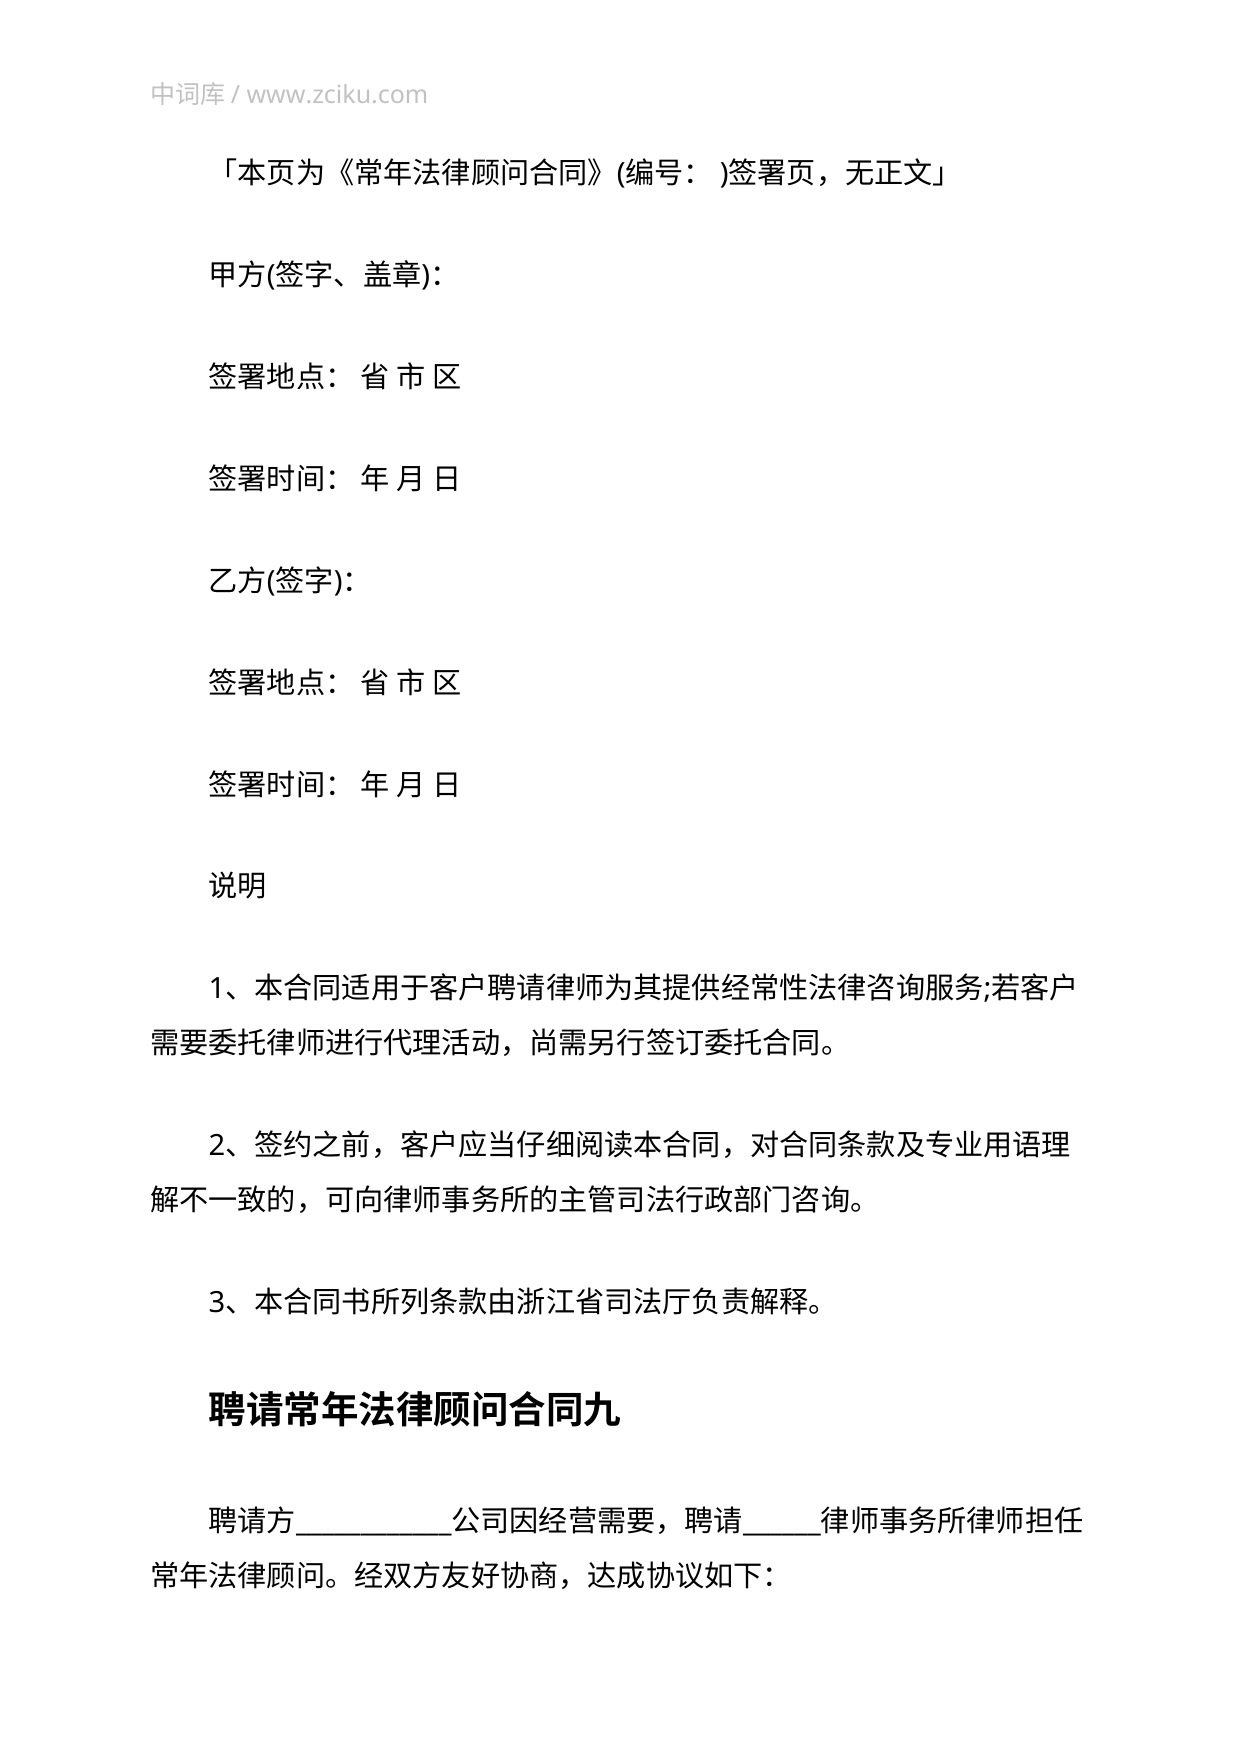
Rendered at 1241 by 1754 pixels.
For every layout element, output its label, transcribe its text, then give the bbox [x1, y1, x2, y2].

text 3、本合同书所列条款由浙江省司法厅负责解释。 [150, 1278, 1090, 1321]
text 聘请常年法律顾问合同九 [150, 1380, 1090, 1434]
text 乙方(签字)： [150, 557, 1090, 600]
text 1、本合同适用于客户聘请律师为其提供经常性法律咨询服务;若客户需要委托律师进行代理活动，尚需另行签订委托合同。 [150, 965, 1090, 1062]
text 2、签约之前，客户应当仔细阅读本合同，对合同条款及专业用语理解不一致的，可向律师事务所的主管司法行政部门咨询。 [150, 1122, 1090, 1219]
text 签署地点： 省 市 区 [150, 659, 1090, 702]
text 说明 [150, 863, 1090, 905]
text 签署地点： 省 市 区 [150, 354, 1090, 396]
text 聘请方____________公司因经营需要，聘请______律师事务所律师担任常年法律顾问。经双方友好协商，达成协议如下： [150, 1498, 1090, 1595]
text 甲方(签字、盖章)： [150, 252, 1090, 294]
text 签署时间： 年 月 日 [150, 761, 1090, 803]
text 签署时间： 年 月 日 [150, 456, 1090, 498]
text 「本页为《常年法律顾问合同》(编号： )签署页，无正文」 [150, 150, 1090, 192]
